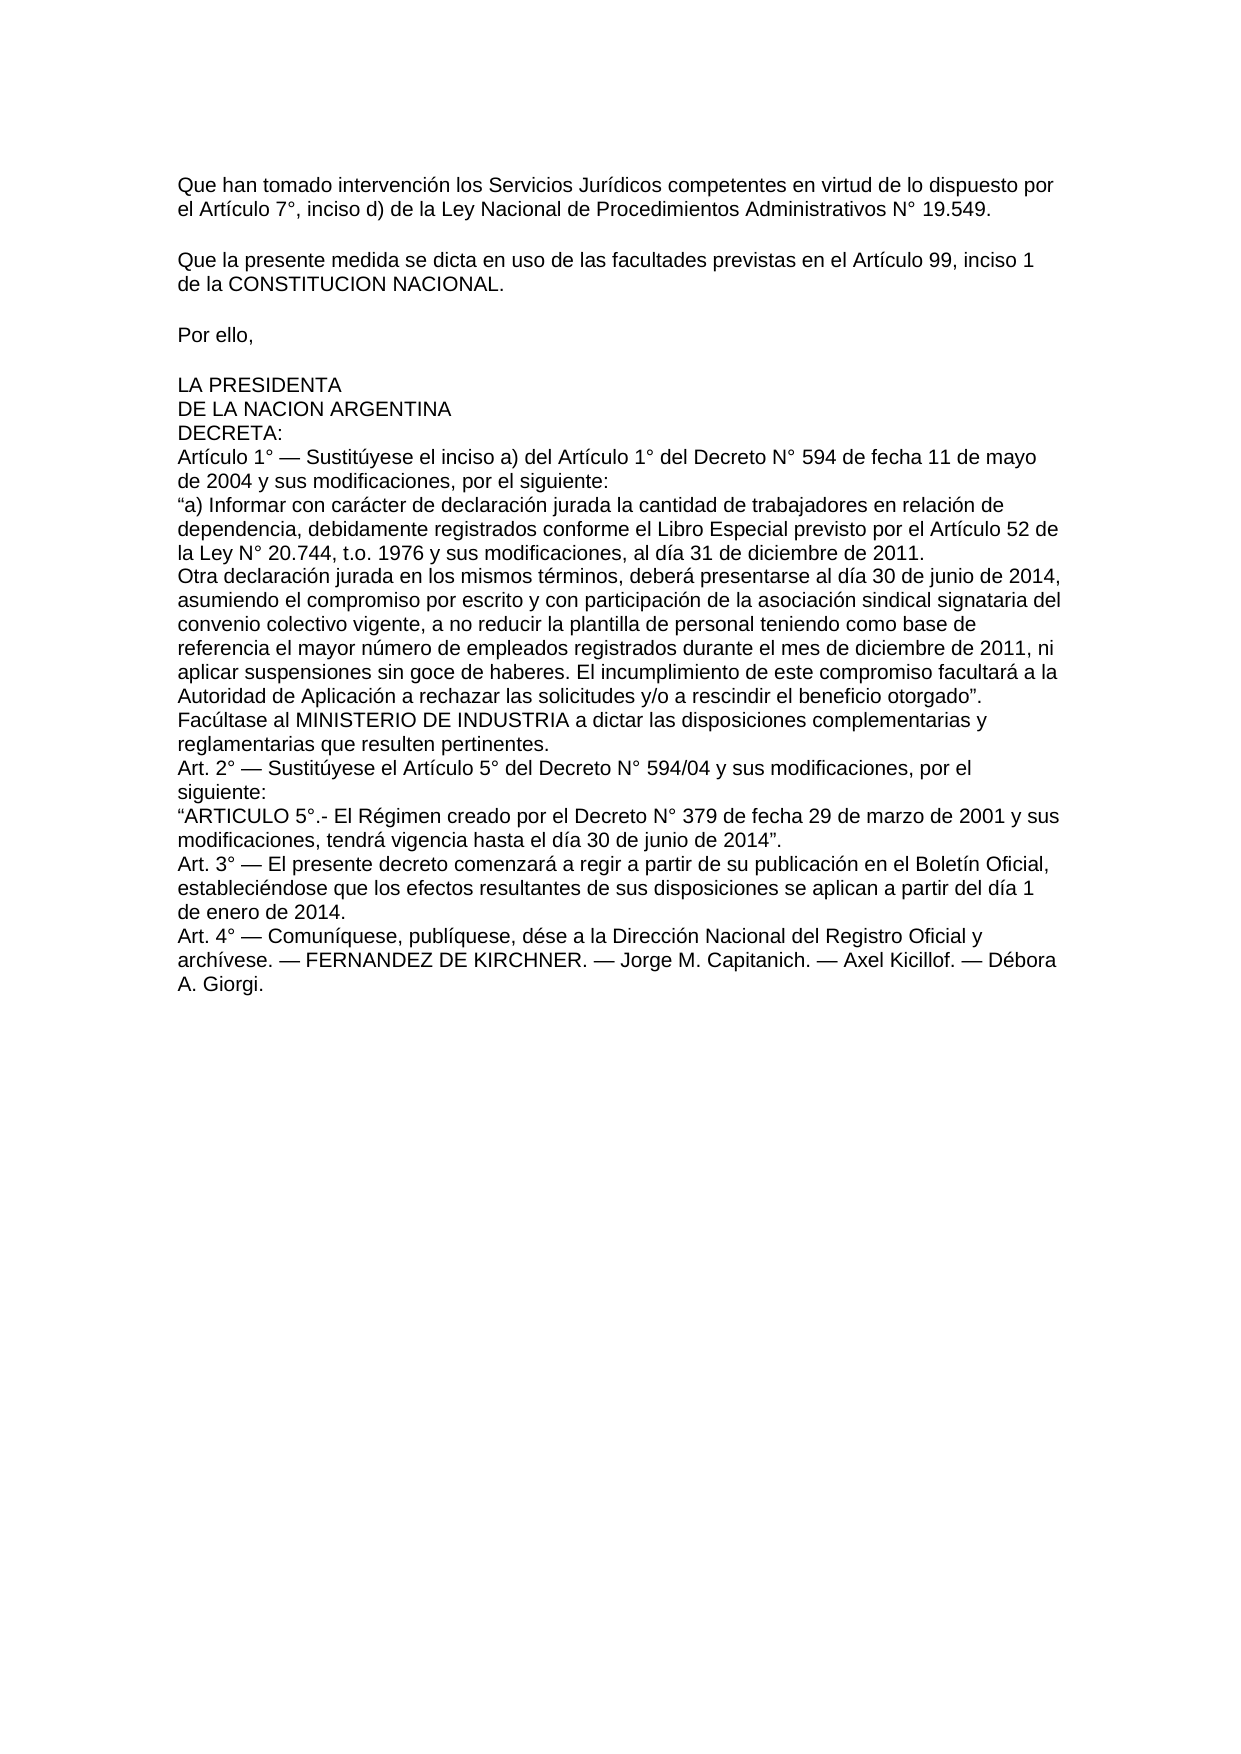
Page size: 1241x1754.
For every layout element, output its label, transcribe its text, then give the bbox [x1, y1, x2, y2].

text “a) Informar con carácter de declaración jurada la cantidad de trabajadores en relación de dependencia, debidamente registrados conforme el Libro Especial previsto por el Artículo 52 de la Ley N° 20.744, t.o. 1976 y sus modificaciones, al día 31 de diciembre de 2011. [177, 492, 1063, 564]
text “ARTICULO 5°.- El Régimen creado por el Decreto N° 379 de fecha 29 de marzo de 2001 y sus modificaciones, tendrá vigencia hasta el día 30 de junio de 2014”. [177, 804, 1063, 852]
text Facúltase al MINISTERIO DE INDUSTRIA a dictar las disposiciones complementarias y reglamentarias que resulten pertinentes. [177, 708, 1063, 756]
text Otra declaración jurada en los mismos términos, deberá presentarse al día 30 de junio de 2014, asumiendo el compromiso por escrito y con participación de la asociación sindical signataria del convenio colectivo vigente, a no reducir la plantilla de personal teniendo como base de referencia el mayor número de empleados registrados durante el mes de diciembre de 2011, ni aplicar suspensiones sin goce de haberes. El incumplimiento de este compromiso facultará a la Autoridad de Aplicación a rechazar las solicitudes y/o a rescindir el beneficio otorgado”. [177, 564, 1063, 708]
text Que han tomado intervención los Servicios Jurídicos competentes en virtud de lo dispuesto por el Artículo 7°, inciso d) de la Ley Nacional de Procedimientos Administrativos N° 19.549. [177, 173, 1063, 221]
text LA PRESIDENTA [177, 373, 1063, 397]
text Art. 4° — Comuníquese, publíquese, dése a la Dirección Nacional del Registro Oficial y archívese. — FERNANDEZ DE KIRCHNER. — Jorge M. Capitanich. — Axel Kicillof. — Débora A. Giorgi. [177, 924, 1063, 996]
text Por ello, [177, 323, 1063, 347]
text Art. 2° — Sustitúyese el Artículo 5° del Decreto N° 594/04 y sus modificaciones, por el siguiente: [177, 756, 1063, 804]
text DE LA NACION ARGENTINA [177, 397, 1063, 421]
text DECRETA: [177, 421, 1063, 444]
text Que la presente medida se dicta en uso de las facultades previstas en el Artículo 99, inciso 1 de la CONSTITUCION NACIONAL. [177, 248, 1063, 296]
text Artículo 1° — Sustitúyese el inciso a) del Artículo 1° del Decreto N° 594 de fecha 11 de mayo de 2004 y sus modificaciones, por el siguiente: [177, 444, 1063, 492]
text Art. 3° — El presente decreto comenzará a regir a partir de su publicación en el Boletín Oficial, estableciéndose que los efectos resultantes de sus disposiciones se aplican a partir del día 1 de enero de 2014. [177, 852, 1063, 924]
